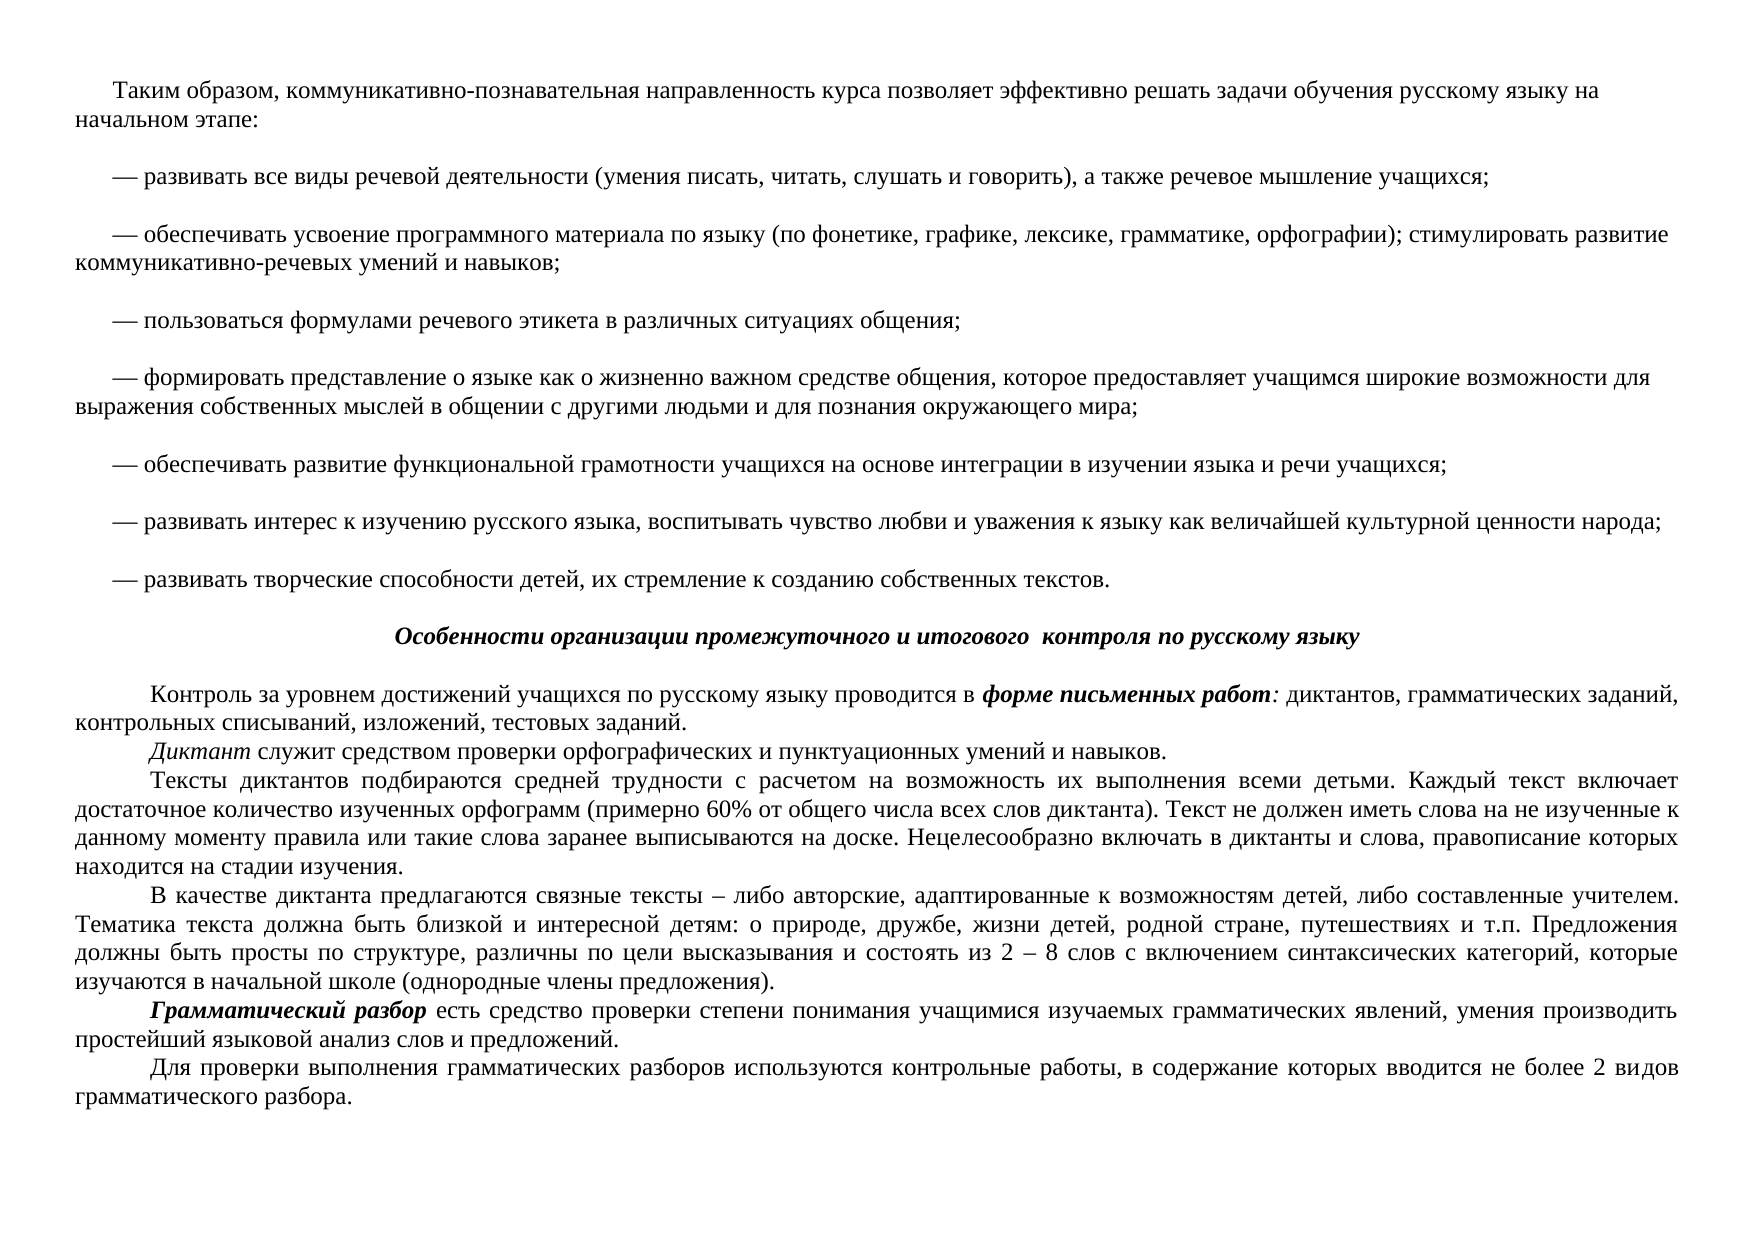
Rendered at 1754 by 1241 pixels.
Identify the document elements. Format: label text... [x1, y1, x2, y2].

text — развивать интерес к изучению русского языка, воспитывать чувство любви и уважения к языку как величайшей культурной ценности народа; [75, 506, 1679, 535]
text — пользоваться формулами речевого этикета в различных ситуациях общения; [75, 305, 1679, 334]
text Диктант служит средством проверки орфографических и пунктуационных умений и навыков. [75, 736, 1679, 765]
text Для проверки выполнения грамматических разборов используются контрольные работы, в содержание которых вводится не более 2 видов грамматического разбора. [75, 1052, 1679, 1110]
text Особенности организации промежуточного и итогового контроля по русскому языку [75, 621, 1679, 650]
text Контроль за уровнем достижений учащихся по русскому языку проводится в форме письменных работ: диктантов, грамматических заданий, контрольных списываний, изложений, тестовых заданий. [75, 679, 1679, 736]
text Таким образом, коммуникативно-познавательная направленность курса позволяет эффективно решать задачи обучения русскому языку на начальном этапе: [75, 75, 1679, 132]
text В качестве диктанта предлагаются связные тексты – либо авторские, адаптированные к возможностям детей, либо составленные учителем. Тематика текста должна быть близкой и интересной детям: о природе, дружбе, жизни детей, родной стране, путешествиях и т.п. Предложения должны быть просты по структуре, различны по цели высказывания и состоять из 2 – 8 слов с включением синтаксических категорий, которые изучаются в начальной школе (однородные члены предложения). [75, 880, 1679, 995]
text — развивать все виды речевой деятельности (умения писать, читать, слушать и говорить), а также речевое мышление учащихся; [75, 161, 1679, 190]
text Грамматический разбор есть средство проверки степени понимания учащимися изучаемых грамматических явлений, умения производить простейший языковой анализ слов и предложений. [75, 995, 1679, 1052]
text — развивать творческие способности детей, их стремление к созданию собственных текстов. [75, 564, 1679, 592]
text — формировать представление о языке как о жизненно важном средстве общения, которое предоставляет учащимся широкие возможности для выражения собственных мыслей в общении с другими людьми и для познания окружающего мира; [75, 362, 1679, 420]
text — обеспечивать усвоение программного материала по языку (по фонетике, графике, лексике, грамматике, орфографии); стимулировать развитие коммуникативно-речевых умений и навыков; [75, 219, 1679, 276]
text Тексты диктантов подбираются средней трудности с расчетом на возможность их выполнения всеми детьми. Каждый текст включает достаточное количество изученных орфограмм (примерно 60% от общего числа всех слов диктанта). Текст не должен иметь слова на не изученные к данному моменту правила или такие слова заранее выписываются на доске. Нецелесообразно включать в диктанты и слова, правописание которых находится на стадии изучения. [75, 765, 1679, 880]
text — обеспечивать развитие функциональной грамотности учащихся на основе интеграции в изучении языка и речи учащихся; [75, 449, 1679, 477]
